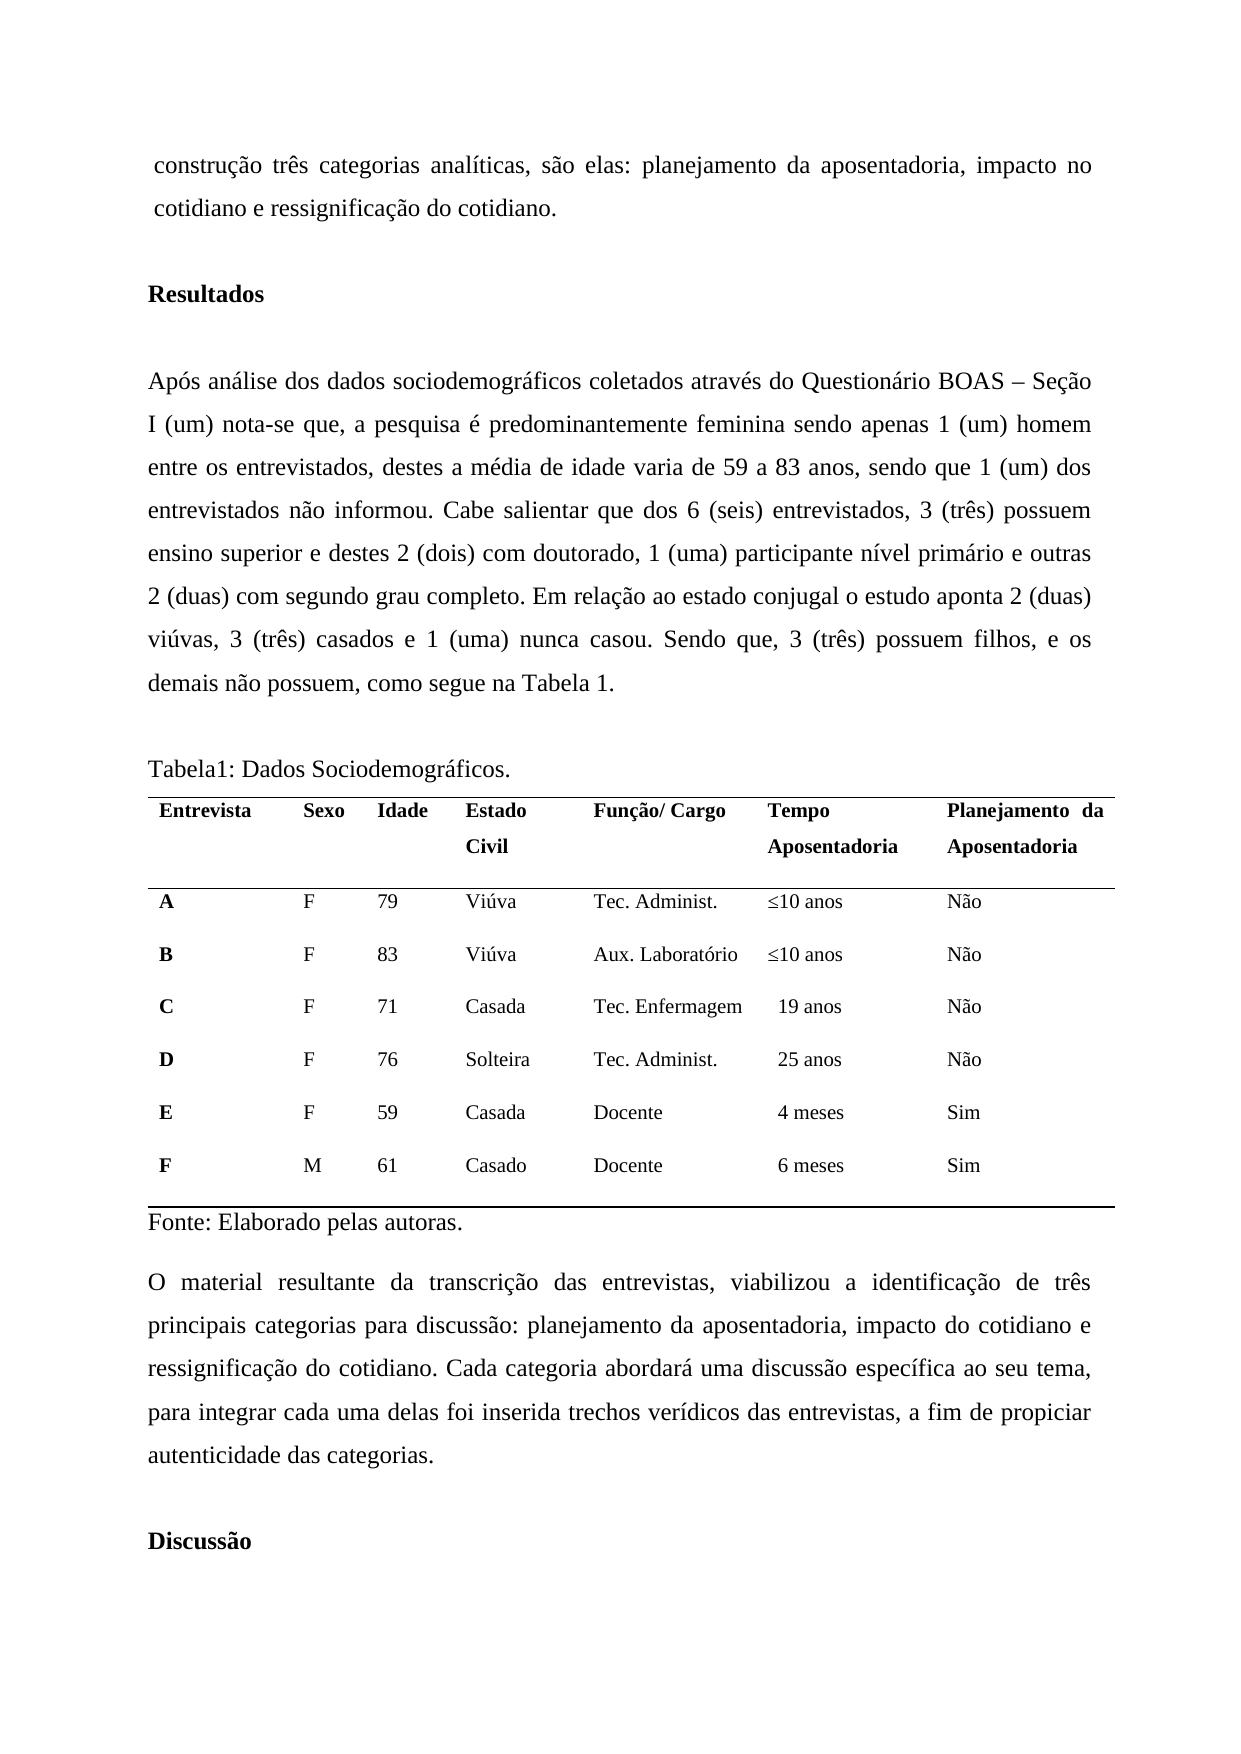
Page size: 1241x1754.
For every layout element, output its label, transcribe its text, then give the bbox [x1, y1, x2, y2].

table_header Planejamento da Aposentadoria [936, 798, 1115, 888]
table_header Estado Civil [454, 798, 582, 888]
table_cell ≤10 anos ≤10 anos 19 anos 25 anos 4 meses 6 meses [756, 889, 936, 1206]
table_cell Tec. Administ. Aux. Laboratório Tec. Enfermagem Tec. Administ. Docente Docente [582, 889, 756, 1206]
table_cell 79 83 71 76 59 61 [366, 889, 454, 1206]
list Resultados [148, 279, 1092, 308]
text O material resultante da transcrição das entrevistas, viabilizou a identificação de três principais categorias para discussão: planejamento da aposentadoria, impacto do cotidiano e ressignificação do cotidiano. Cada categoria abordará uma discussão específica ao seu tema, para integrar cada uma delas foi inserida trechos verídicos das entrevistas, a fim de propiciar autenticidade das categorias. [148, 1267, 1092, 1468]
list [154, 150, 1092, 222]
table_header Sexo [292, 798, 366, 888]
text Discussão [148, 1526, 1092, 1555]
table_cell F F F F F M [292, 889, 366, 1206]
table_cell A B C D E F [148, 889, 292, 1206]
text Após análise dos dados sociodemográficos coletados através do Questionário BOAS – Seção I (um) nota-se que, a pesquisa é predominantemente feminina sendo apenas 1 (um) homem entre os entrevistados, destes a média de idade varia de 59 a 83 anos, sendo que 1 (um) dos entrevistados não informou. Cabe salientar que dos 6 (seis) entrevistados, 3 (três) possuem ensino superior e destes 2 (dois) com doutorado, 1 (uma) participante nível primário e outras 2 (duas) com segundo grau completo. Em relação ao estado conjugal o estudo aponta 2 (duas) viúvas, 3 (três) casados e 1 (uma) nunca casou. Sendo que, 3 (três) possuem filhos, e os demais não possuem, como segue na Tabela 1. [148, 366, 1092, 696]
table_header Entrevista [148, 798, 292, 888]
table_cell Viúva Viúva Casada Solteira Casada Casado [454, 889, 582, 1206]
table_header Tempo Aposentadoria [756, 798, 936, 888]
table_header Idade [366, 798, 454, 888]
table_header Função/ Cargo [582, 798, 756, 888]
table_cell Não Não Não Não Sim Sim [936, 889, 1115, 1206]
text Tabela1: Dados Sociodemográficos. [148, 754, 1092, 783]
text Fonte: Elaborado pelas autoras. [148, 1208, 1092, 1236]
